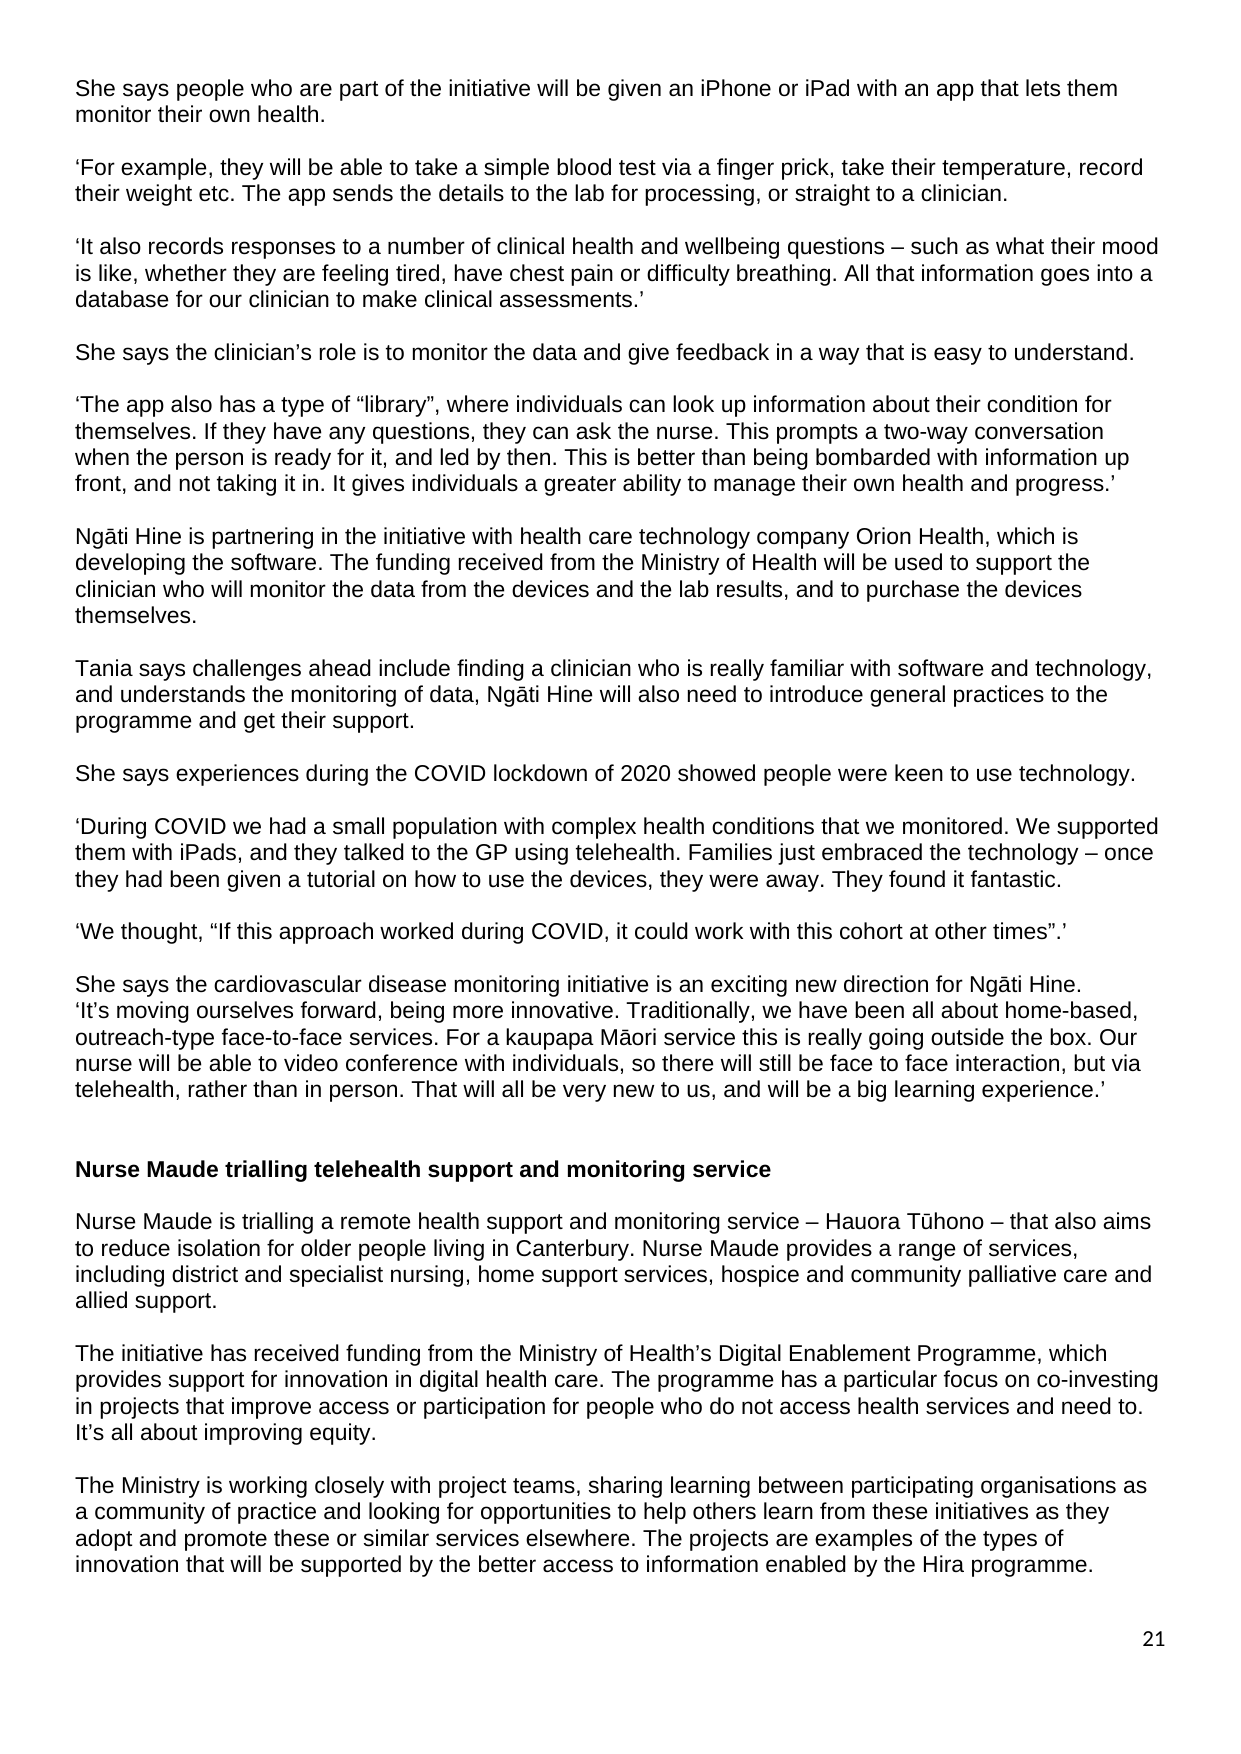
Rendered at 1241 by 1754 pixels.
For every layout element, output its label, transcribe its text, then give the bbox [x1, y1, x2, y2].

text ‘It also records responses to a number of clinical health and wellbeing questions – such as what their mood is like, whether they are feeling tired, have chest pain or difficulty breathing. All that information goes into a database for our clinician to make clinical assessments.’ [75, 233, 1165, 312]
text ‘We thought, “If this approach worked during COVID, it could work with this cohort at other times”.’ [75, 918, 1165, 945]
text She says the cardiovascular disease monitoring initiative is an exciting new direction for Ngāti Hine. [75, 971, 1165, 997]
text Nurse Maude trialling telehealth support and monitoring service [75, 1156, 1165, 1182]
text She says experiences during the COVID lockdown of 2020 showed people were keen to use technology. [75, 760, 1165, 787]
text ‘It’s moving ourselves forward, being more innovative. Traditionally, we have been all about home-based, outreach-type face-to-face services. For a kaupapa Māori service this is really going outside the box. Our nurse will be able to video conference with individuals, so there will still be face to face interaction, but via telehealth, rather than in person. That will all be very new to us, and will be a big learning experience.’ [75, 997, 1165, 1103]
text Tania says challenges ahead include finding a clinician who is really familiar with software and technology, and understands the monitoring of data, Ngāti Hine will also need to introduce general practices to the programme and get their support. [75, 655, 1165, 734]
text The initiative has received funding from the Ministry of Health’s Digital Enablement Programme, which provides support for innovation in digital health care. The programme has a particular focus on co-investing in projects that improve access or participation for people who do not access health services and need to. It’s all about improving equity. [75, 1340, 1165, 1445]
text The Ministry is working closely with project teams, sharing learning between participating organisations as a community of practice and looking for opportunities to help others learn from these initiatives as they adopt and promote these or similar services elsewhere. The projects are examples of the types of innovation that will be supported by the better access to information enabled by the Hira programme. [75, 1472, 1165, 1577]
text ‘During COVID we had a small population with complex health conditions that we monitored. We supported them with iPads, and they talked to the GP using telehealth. Families just embraced the technology – once they had been given a tutorial on how to use the devices, they were away. They found it fantastic. [75, 813, 1165, 892]
text Ngāti Hine is partnering in the initiative with health care technology company Orion Health, which is developing the software. The funding received from the Ministry of Health will be used to support the clinician who will monitor the data from the devices and the lab results, and to purchase the devices themselves. [75, 523, 1165, 628]
text She says people who are part of the initiative will be given an iPhone or iPad with an app that lets them monitor their own health. [75, 75, 1165, 128]
text She says the clinician’s role is to monitor the data and give feedback in a way that is easy to understand. [75, 338, 1165, 365]
text ‘For example, they will be able to take a simple blood test via a finger prick, take their temperature, record their weight etc. The app sends the details to the lab for processing, or straight to a clinician. [75, 154, 1165, 207]
text ‘The app also has a type of “library”, where individuals can look up information about their condition for themselves. If they have any questions, they can ask the nurse. This prompts a two-way conversation when the person is ready for it, and led by then. This is better than being bombarded with information up front, and not taking it in. It gives individuals a greater ability to manage their own health and progress.’ [75, 391, 1165, 497]
text Nurse Maude is trialling a remote health support and monitoring service – Hauora Tūhono – that also aims to reduce isolation for older people living in Canterbury. Nurse Maude provides a range of services, including district and specialist nursing, home support services, hospice and community palliative care and allied support. [75, 1208, 1165, 1314]
